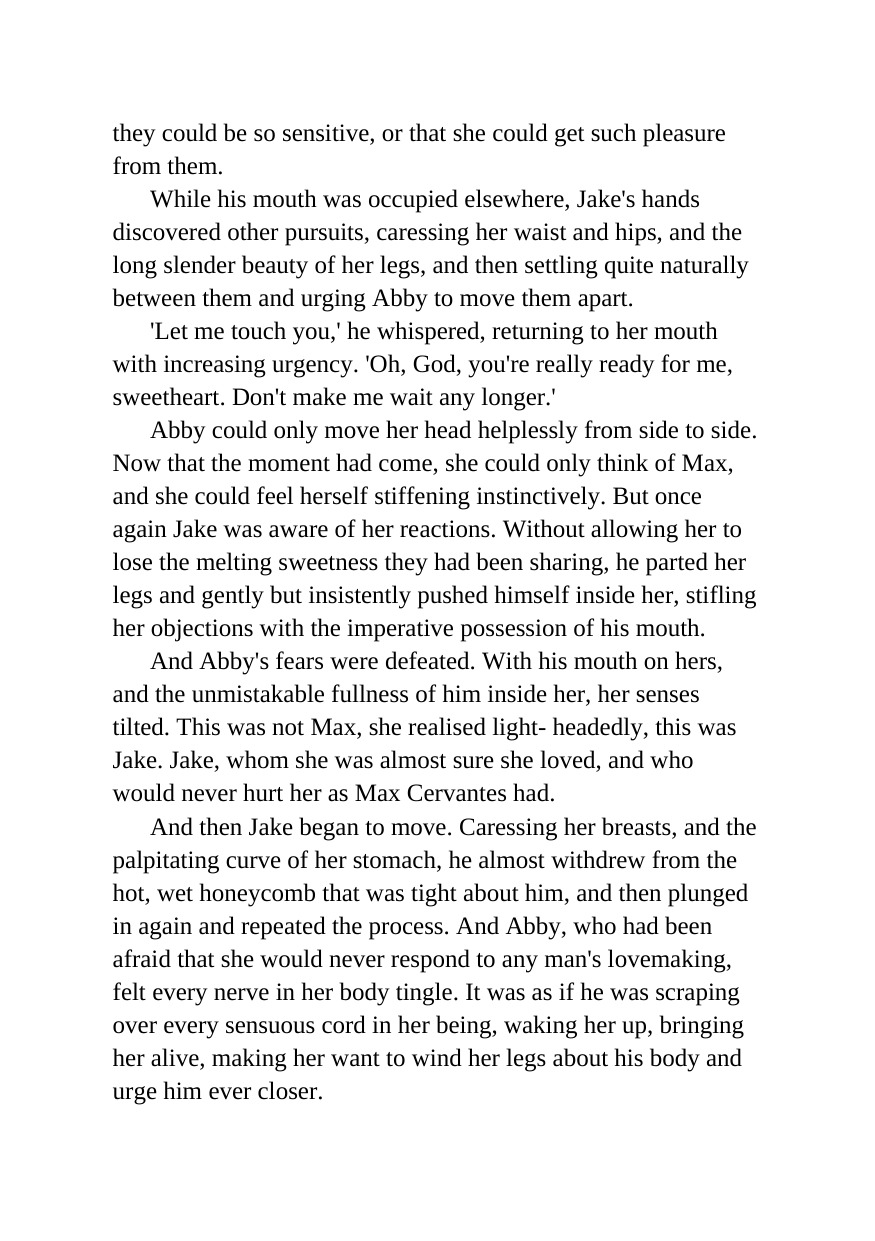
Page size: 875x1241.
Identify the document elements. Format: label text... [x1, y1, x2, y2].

text 'Let me touch you,' he whispered, returning to her mouth with increasing urgency. 'Oh, God, you're really ready for me, sweetheart. Don't make me wait any longer.' [112, 316, 762, 411]
text Abby could only move her head helplessly from side to side. Now that the moment had come, she could only think of Max, and she could feel herself stiffening instinctively. But once again Jake was aware of her reactions. Without allowing her to lose the melting sweetness they had been sharing, he parted her legs and gently but insistently pushed himself inside her, stifling her objections with the imperative possession of his mouth. [112, 415, 762, 642]
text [112, 118, 762, 180]
text And Abby's fears were defeated. With his mouth on hers, and the unmistakable fullness of him inside her, her senses tilted. This was not Max, she realised light- headedly, this was Jake. Jake, whom she was almost sure she loved, and who would never hurt her as Max Cervantes had. [112, 646, 762, 807]
text And then Jake began to move. Caressing her breasts, and the palpitating curve of her stomach, he almost withdrew from the hot, wet honeycomb that was tight about him, and then plunged in again and repeated the process. And Abby, who had been afraid that she would never respond to any man's lovemaking, felt every nerve in her body tingle. It was as if he was scraping over every sensuous cord in her being, waking her up, bringing her alive, making her want to wind her legs about his body and urge him ever closer. [112, 812, 762, 1105]
text While his mouth was occupied elsewhere, Jake's hands discovered other pursuits, caressing her waist and hips, and the long slender beauty of her legs, and then settling quite naturally between them and urging Abby to move them apart. [112, 184, 762, 312]
